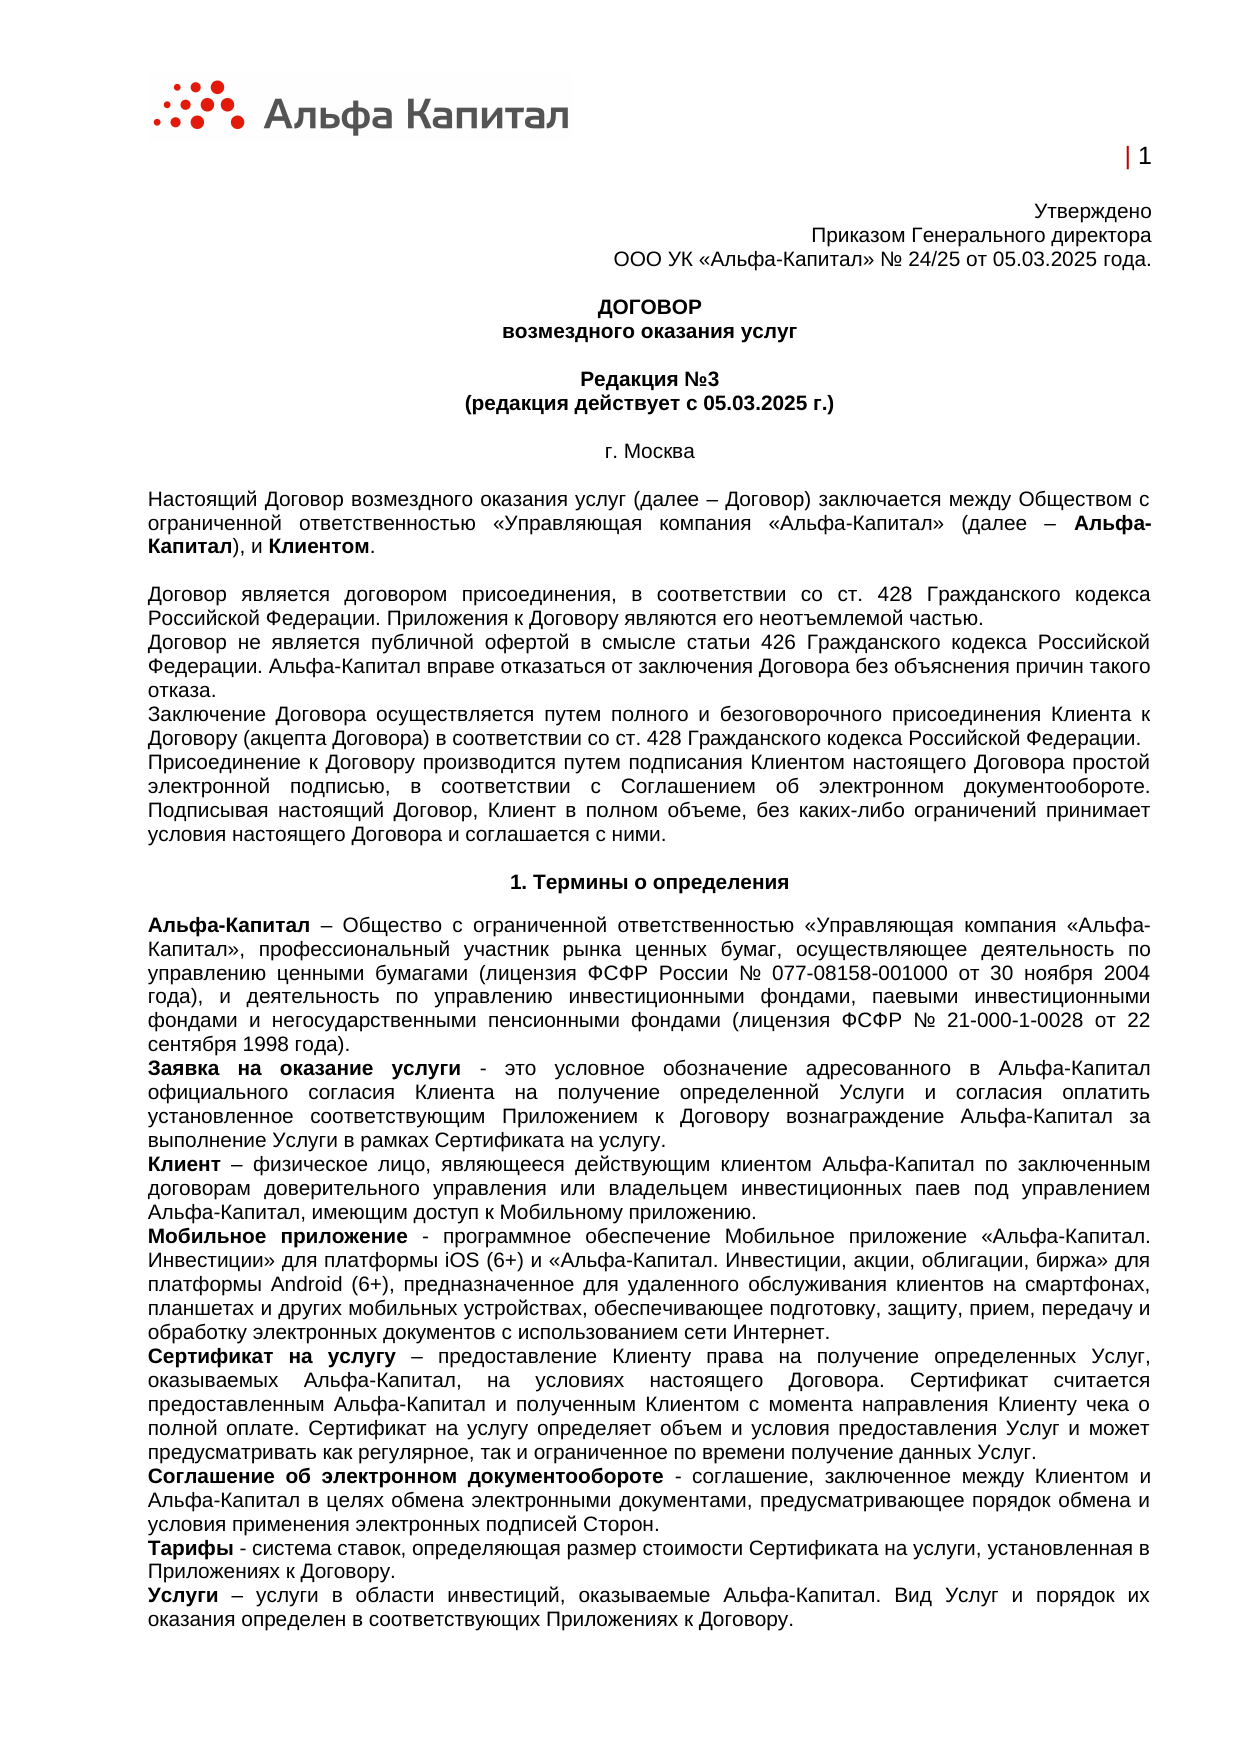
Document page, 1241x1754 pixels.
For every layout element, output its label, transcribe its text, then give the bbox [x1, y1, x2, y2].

text Тарифы - система ставок, определяющая размер стоимости Сертификата на услуги, установленная в Приложениях к Договору. [148, 1535, 1152, 1583]
text (редакция действует с 05.03.2025 г.) [148, 391, 1152, 414]
text Альфа-Капитал – Общество с ограниченной ответственностью «Управляющая компания «Альфа-Капитал», профессиональный участник рынка ценных бумаг, осуществляющее деятельность по управлению ценными бумагами (лицензия ФСФР России № 077-08158-001000 от 30 ноября 2004 года), и деятельность по управлению инвестиционными фондами, паевыми инвестиционными фондами и негосударственными пенсионными фондами (лицензия ФСФР № 21-000-1-0028 от 22 сентября 1998 года). [148, 912, 1152, 1056]
text Утверждено [148, 199, 1152, 223]
text Настоящий Договор возмездного оказания услуг (далее – Договор) заключается между Обществом с ограниченной ответственностью «Управляющая компания «Альфа-Капитал» (далее – Альфа-Капитал), и Клиентом. [148, 486, 1152, 558]
text Услуги – услуги в области инвестиций, оказываемые Альфа-Капитал. Вид Услуг и порядок их оказания определен в соответствующих Приложениях к Договору. [148, 1583, 1152, 1631]
text Соглашение об электронном документообороте - соглашение, заключенное между Клиентом и Альфа-Капитал в целях обмена электронными документами, предусматривающее порядок обмена и условия применения электронных подписей Сторон. [148, 1463, 1152, 1535]
text Приказом Генерального директора [148, 223, 1152, 247]
text ООО УК «Альфа-Капитал» № 24/25 от 05.03.2025 года. [148, 247, 1152, 271]
picture [147, 73, 573, 142]
text Присоединение к Договору производится путем подписания Клиентом настоящего Договора простой электронной подписью, в соответствии с Соглашением об электронном документообороте. Подписывая настоящий Договор, Клиент в полном объеме, без каких-либо ограничений принимает условия настоящего Договора и соглашается с ними. [148, 750, 1152, 846]
text Договор не является публичной офертой в смысле статьи 426 Гражданского кодекса Российской Федерации. Альфа-Капитал вправе отказаться от заключения Договора без объяснения причин такого отказа. [148, 630, 1152, 702]
text 1. Термины о определения [148, 870, 1152, 894]
text Заявка на оказание услуги - это условное обозначение адресованного в Альфа-Капитал официального согласия Клиента на получение определенной Услуги и согласия оплатить установленное соответствующим Приложением к Договору вознаграждение Альфа-Капитал за выполнение Услуги в рамках Сертификата на услугу. [148, 1056, 1152, 1152]
text Сертификат на услугу – предоставление Клиенту права на получение определенных Услуг, оказываемых Альфа-Капитал, на условиях настоящего Договора. Сертификат считается предоставленным Альфа-Капитал и полученным Клиентом с момента направления Клиенту чека о полной оплате. Сертификат на услугу определяет объем и условия предоставления Услуг и может предусматривать как регулярное, так и ограниченное по времени получение данных Услуг. [148, 1344, 1152, 1463]
text г. Москва [148, 438, 1152, 462]
text Мобильное приложение - программное обеспечение Мобильное приложение «Альфа-Капитал. Инвестиции» для платформы iOS (6+) и «Альфа-Капитал. Инвестиции, акции, облигации, биржа» для платформы Android (6+), предназначенное для удаленного обслуживания клиентов на смартфонах, планшетах и других мобильных устройствах, обеспечивающее подготовку, защиту, прием, передачу и обработку электронных документов с использованием сети Интернет. [148, 1224, 1152, 1344]
text ДОГОВОР [148, 295, 1152, 319]
text Договор является договором присоединения, в соответствии со ст. 428 Гражданского кодекса Российской Федерации. Приложения к Договору являются его неотъемлемой частью. [148, 582, 1152, 630]
text Заключение Договора осуществляется путем полного и безоговорочного присоединения Клиента к Договору (акцепта Договора) в соответствии со ст. 428 Гражданского кодекса Российской Федерации. [148, 702, 1152, 750]
text Редакция №3 [148, 367, 1152, 391]
text Клиент – физическое лицо, являющееся действующим клиентом Альфа-Капитал по заключенным договорам доверительного управления или владельцем инвестиционных паев под управлением Альфа-Капитал, имеющим доступ к Мобильному приложению. [148, 1152, 1152, 1224]
text возмездного оказания услуг [148, 319, 1152, 343]
